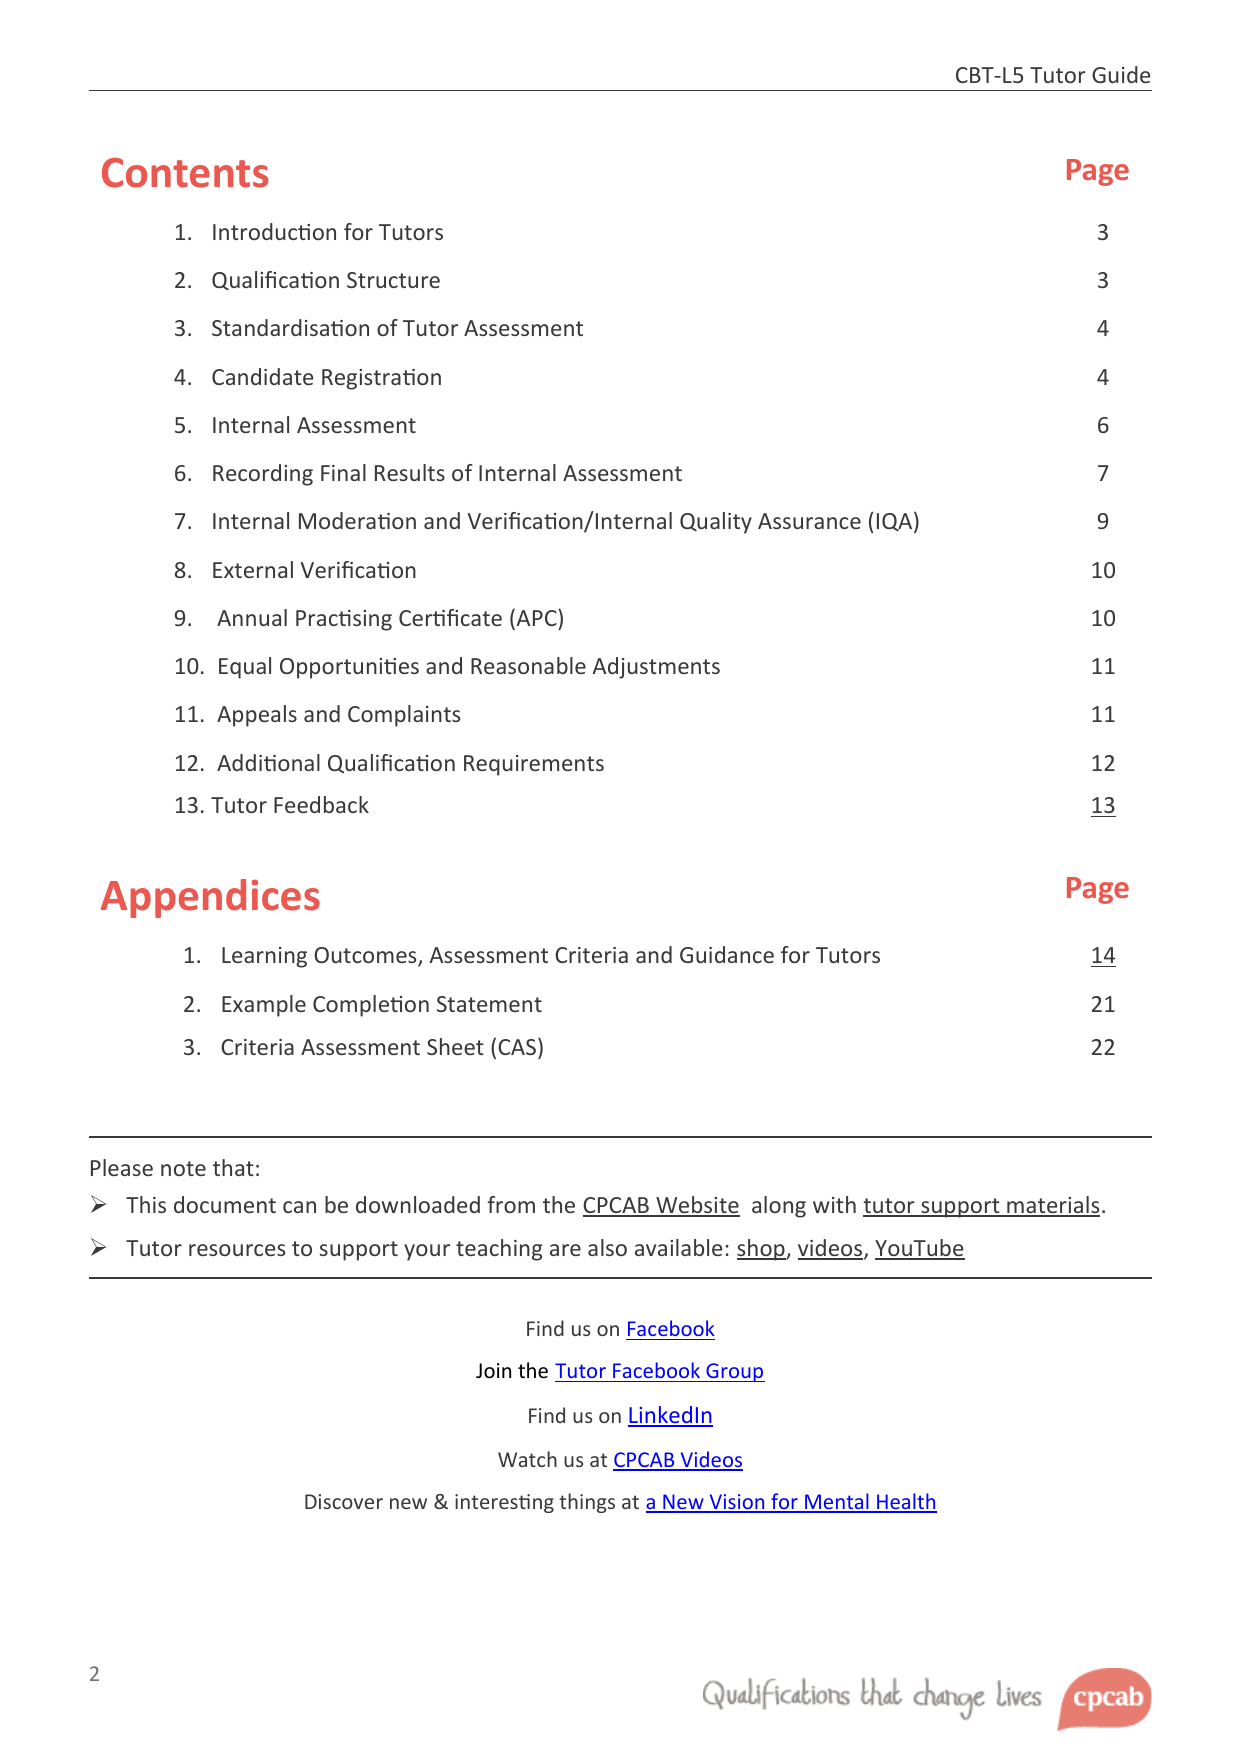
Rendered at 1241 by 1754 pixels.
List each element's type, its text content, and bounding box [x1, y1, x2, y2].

list This document can be downloaded from the CPCAB Website along with tutor support materials. [89, 1173, 1152, 1216]
table_header Page [1053, 143, 1153, 211]
table_cell 4 [1053, 308, 1153, 356]
picture [703, 1668, 1152, 1731]
table_cell Learning Outcomes, Assessment Criteria and Guidance for Tutors [89, 935, 1053, 983]
table_cell 10 [1053, 549, 1153, 597]
table_cell 3 [1053, 259, 1153, 307]
table_cell 3 [1053, 211, 1153, 259]
table_cell 11 [1053, 645, 1153, 693]
table_cell Additional Qualification Requirements Tutor Feedback [89, 741, 1053, 833]
table_cell Equal Opportunities and Reasonable Adjustments [89, 645, 1053, 693]
table_cell 4 [1053, 356, 1153, 404]
text Please note that: [89, 1138, 1152, 1173]
table_cell Appeals and Complaints [89, 693, 1053, 741]
table_cell 10 [1053, 597, 1153, 645]
list Tutor resources to support your teaching are also available: shop, videos, YouTube [89, 1216, 1152, 1277]
table_cell Example Completion Statement Criteria Assessment Sheet (CAS) [89, 983, 1053, 1134]
table_cell Standardisation of Tutor Assessment [89, 308, 1053, 356]
table_cell Page [1053, 833, 1153, 934]
table_cell 21 22 [1053, 983, 1153, 1134]
text Discover new & interesting things at a New Vision for Mental Health [89, 1487, 1152, 1515]
table_header Contents [89, 143, 1053, 211]
table_cell 14 [1053, 935, 1153, 983]
table_cell 12 13 [1053, 741, 1153, 833]
text Watch us at CPCAB Videos [89, 1445, 1152, 1473]
table_cell Qualification Structure [89, 259, 1053, 307]
table_cell 9 [1053, 500, 1153, 548]
table_cell Internal Moderation and Verification/Internal Quality Assurance (IQA) [89, 500, 1053, 548]
table_cell Introduction for Tutors [89, 211, 1053, 259]
table_cell External Verification [89, 549, 1053, 597]
text Join the Tutor Facebook Group [89, 1356, 1152, 1384]
table_cell 7 [1053, 452, 1153, 500]
table_cell Annual Practising Certificate (APC) [89, 597, 1053, 645]
table_cell Appendices [89, 833, 1053, 934]
text Find us on LinkedIn [89, 1399, 1152, 1430]
table_cell Internal Assessment [89, 404, 1053, 452]
text Find us on Facebook [89, 1314, 1152, 1342]
table_cell Candidate Registration [89, 356, 1053, 404]
table_cell 6 [1053, 404, 1153, 452]
table_cell Recording Final Results of Internal Assessment [89, 452, 1053, 500]
table_cell 11 [1053, 693, 1153, 741]
